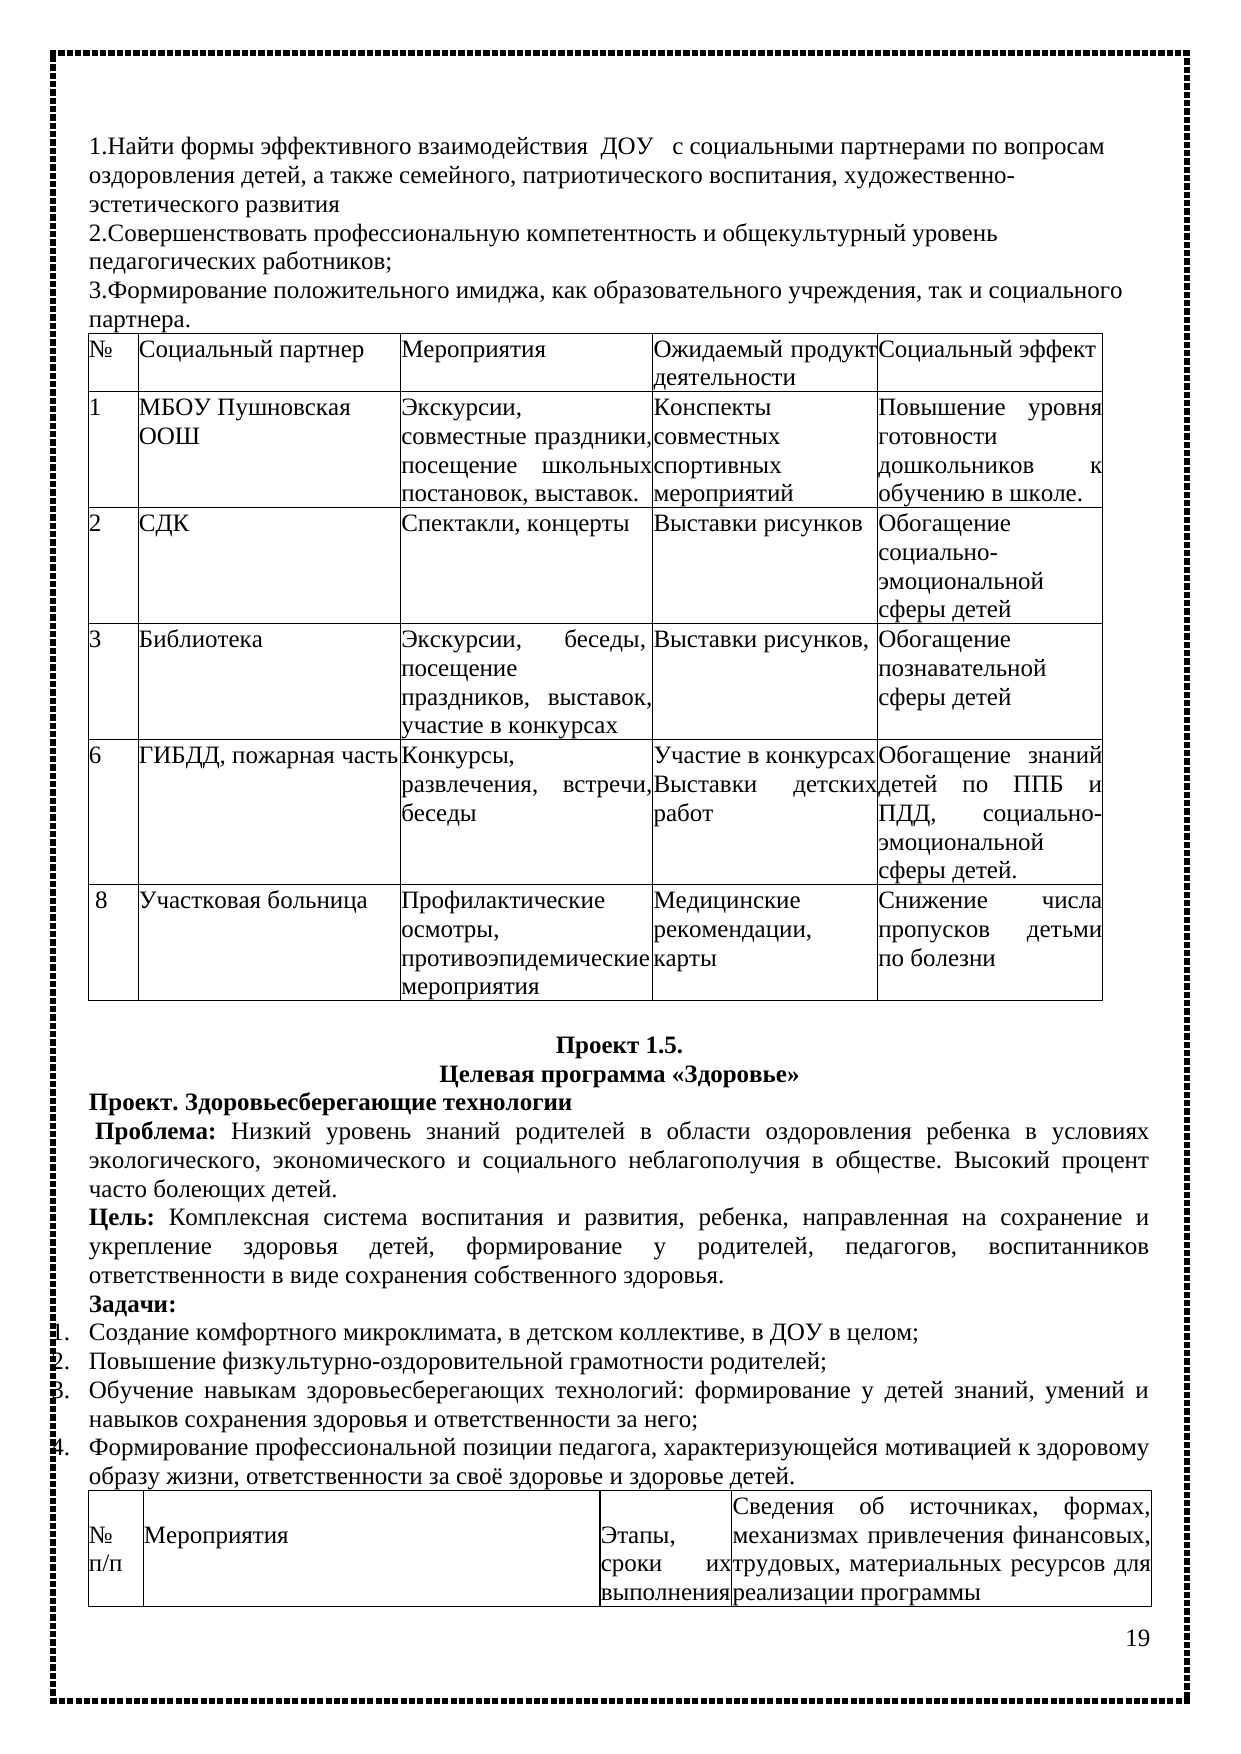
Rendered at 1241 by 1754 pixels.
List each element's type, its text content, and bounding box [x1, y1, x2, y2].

text Проблема: Низкий уровень знаний родителей в области оздоровления ребенка в условиях экологического, экономического и социального неблагополучия в обществе. Высокий процент часто болеющих детей. [89, 1116, 1150, 1202]
text Проект 1.5. [89, 1030, 1150, 1059]
table_cell Участие в конкурсах Выставки детских работ [653, 740, 877, 884]
table_cell 6 [89, 740, 138, 884]
text Целевая программа «Здоровье» [89, 1059, 1150, 1087]
list Повышение физкультурно-оздоровительной грамотности родителей; [51, 1346, 1150, 1375]
table_cell Конкурсы, развлечения, встречи, беседы [401, 740, 652, 884]
table_cell ГИБДД, пожарная часть [139, 740, 400, 884]
table_cell Обогащение социально-эмоциональной сферы детей [878, 508, 1102, 623]
table_cell 3 [89, 624, 138, 739]
table_cell Обогащение знаний детей по ППБ и ПДД, социально-эмоциональной сферы детей. [878, 740, 1102, 884]
table_cell Повышение уровня готовности дошкольников к обучению в школе. [878, 392, 1102, 507]
table_header Сведения об источниках, формах, механизмах привлечения финансовых, трудовых, материальных ресурсов для реализации программы [732, 1491, 1151, 1606]
table_cell Экскурсии, беседы, посещение праздников, выставок, участие в конкурсах [401, 624, 652, 739]
text Цель: Комплексная система воспитания и развития, ребенка, направленная на сохранение и укрепление здоровья детей, формирование у родителей, педагогов, воспитанников ответственности в виде сохранения собственного здоровья. [89, 1202, 1150, 1289]
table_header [601, 1491, 731, 1606]
table_header № [89, 334, 138, 391]
text 2.Совершенствовать профессиональную компетентность и общекультурный уровень педагогических работников; [89, 218, 1150, 275]
table_cell 8 [89, 885, 138, 1000]
table_cell Профилактические осмотры, противоэпидемические мероприятия [401, 885, 652, 1000]
table_cell Выставки рисунков [653, 508, 877, 623]
text 3.Формирование положительного имиджа, как образовательного учреждения, так и социального партнера. [89, 275, 1150, 333]
list Обучение навыкам здоровьесберегающих технологий: формирование у детей знаний, умений и навыков сохранения здоровья и ответственности за него; [51, 1375, 1150, 1432]
table_cell Обогащение познавательной сферы детей [878, 624, 1102, 739]
table_header № п/п [89, 1491, 143, 1606]
table_cell СДК [139, 508, 400, 623]
table_header Мероприятия [144, 1491, 599, 1606]
table_cell 1 [89, 392, 138, 507]
table_cell Спектакли, концерты [401, 508, 652, 623]
table_cell Участковая больница [139, 885, 400, 1000]
table_cell Медицинские рекомендации, карты [653, 885, 877, 1000]
table_cell МБОУ Пушновская ООШ [139, 392, 400, 507]
table_header Социальный партнер [139, 334, 400, 391]
text Проект. Здоровьесберегающие технологии [89, 1087, 1150, 1116]
text Задачи: [89, 1289, 1150, 1317]
table_cell Выставки рисунков, [653, 624, 877, 739]
table_cell 2 [89, 508, 138, 623]
table_header Социальный эффект [878, 334, 1102, 391]
table_cell Экскурсии, совместные праздники, посещение школьных постановок, выставок. [401, 392, 652, 507]
table_cell Снижение числа пропусков детьми по болезни [878, 885, 1102, 1000]
table_header Мероприятия [401, 334, 652, 391]
list Формирование профессиональной позиции педагога, характеризующейся мотивацией к здоровому образу жизни, ответственности за своё здоровье и здоровье детей. [51, 1432, 1150, 1490]
table_cell Библиотека [139, 624, 400, 739]
list Создание комфортного микроклимата, в детском коллективе, в ДОУ в целом; [51, 1317, 1150, 1346]
table_cell Конспекты совместных спортивных мероприятий [653, 392, 877, 507]
table_header Ожидаемый продукт деятельности [653, 334, 877, 391]
text 1.Найти формы эффективного взаимодействия ДОУ с социальными партнерами по вопросам оздоровления детей, а также семейного, патриотического воспитания, художественно-эстетического развития [89, 131, 1150, 218]
